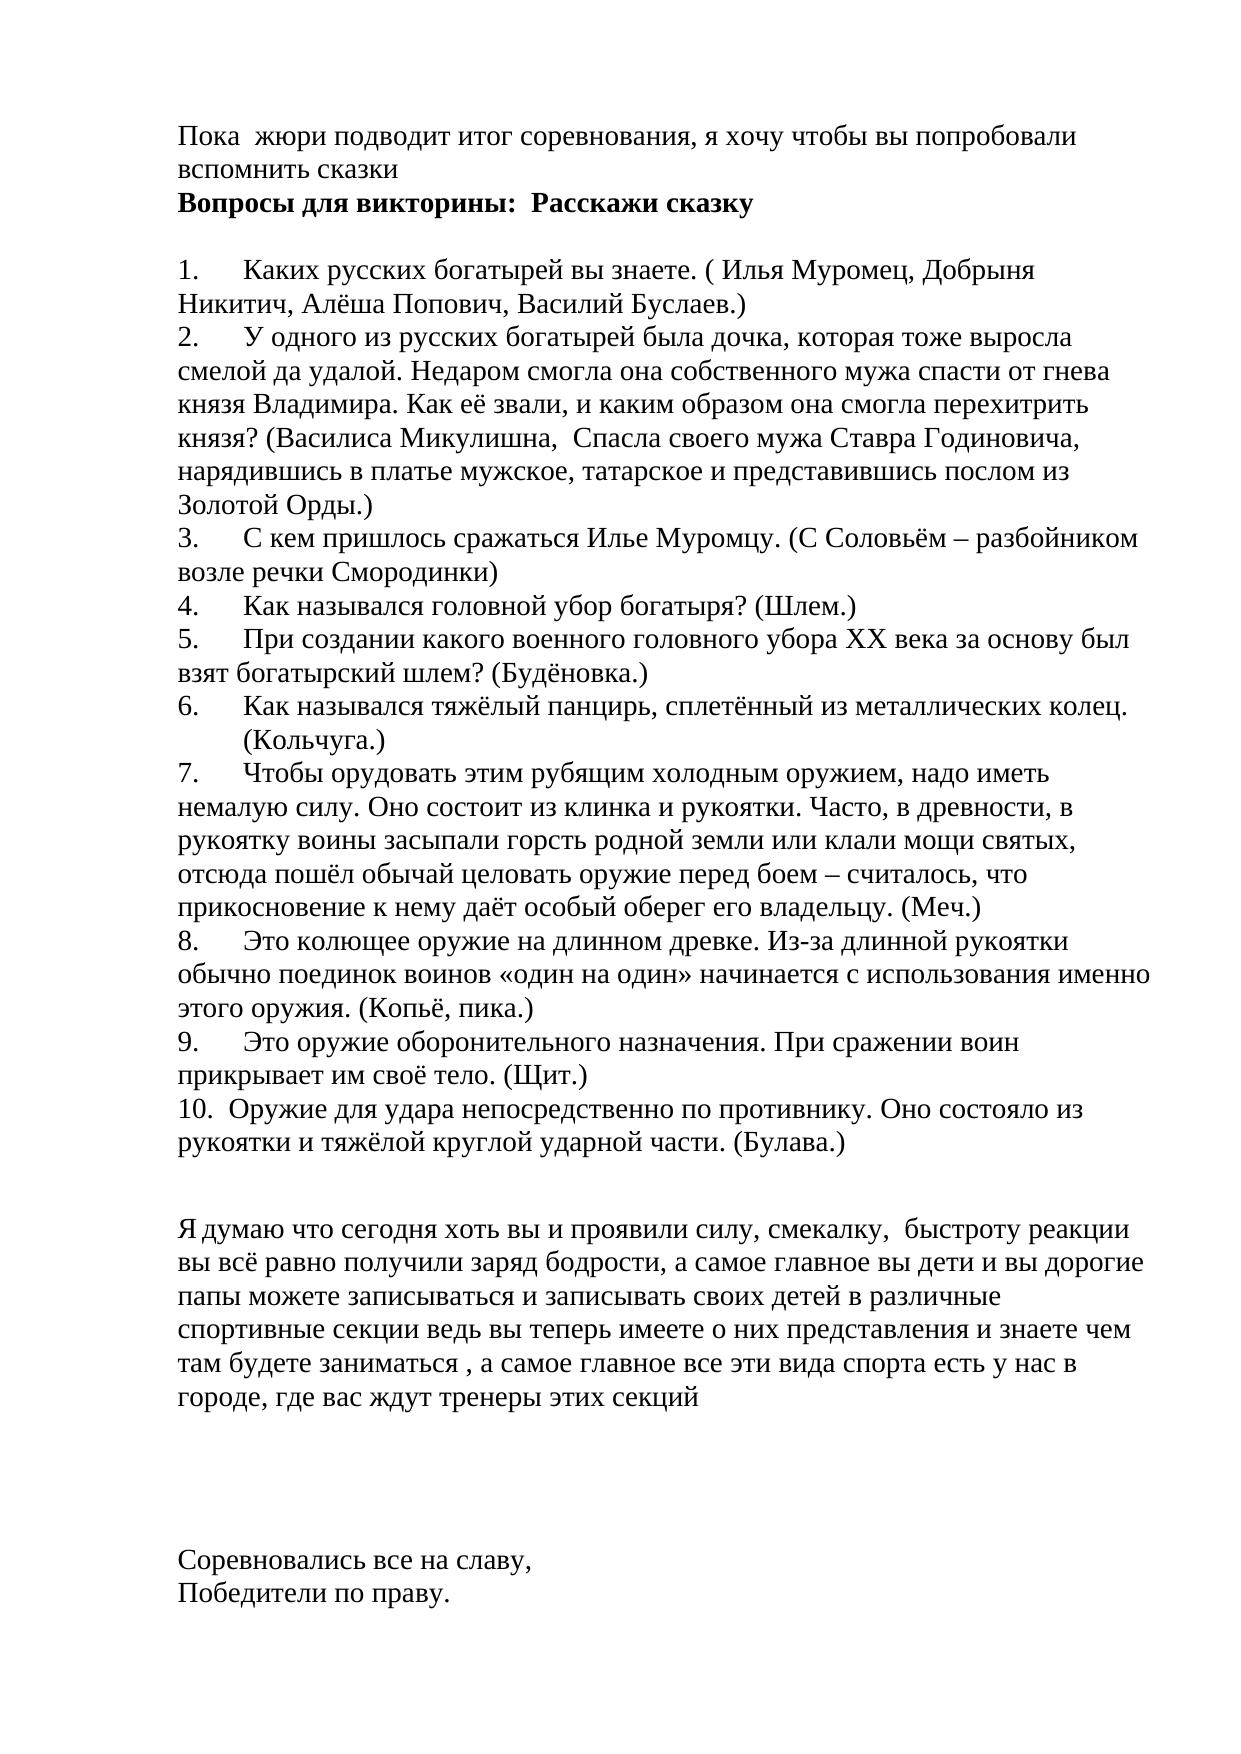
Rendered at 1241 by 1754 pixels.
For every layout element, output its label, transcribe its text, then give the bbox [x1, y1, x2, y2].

text 1. Каких русских богатырей вы знаете. ( Илья Муромец, Добрыня Никитич, Алёша Попович, Василий Буслаев.) [177, 252, 1152, 319]
text 2. У одного из русских богатырей была дочка, которая тоже выросла смелой да удалой. Недаром смогла она собственного мужа спасти от гнева князя Владимира. Как её звали, и каким образом она смогла перехитрить князя? (Василиса Микулишна, Спасла своего мужа Ставра Годиновича, нарядившись в платье мужское, татарское и представившись послом из Золотой Орды.) [177, 319, 1152, 521]
text Пока жюри подводит итог соревнования, я хочу чтобы вы попробовали вспомнить сказки [177, 118, 1152, 185]
text (Кольчуга.) [177, 722, 1152, 755]
text 5. При создании какого военного головного убора ХХ века за основу был взят богатырский шлем? (Будёновка.) [177, 621, 1152, 688]
text 7. Чтобы орудовать этим рубящим холодным оружием, надо иметь немалую силу. Оно состоит из клинка и рукоятки. Часто, в древности, в рукоятку воины засыпали горсть родной земли или клали мощи святых, отсюда пошёл обычай целовать оружие перед боем – считалось, что прикосновение к нему даёт особый оберег его владельцу. (Меч.) [177, 755, 1152, 923]
text 10. Оружие для удара непосредственно по противнику. Оно состояло из рукоятки и тяжёлой круглой ударной части. (Булава.) [177, 1091, 1152, 1158]
text Вопросы для викторины: Расскажи сказку [177, 185, 1152, 219]
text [177, 1542, 1152, 1609]
text Я думаю что сегодня хоть вы и проявили силу, смекалку, быстроту реакции вы всё равно получили заряд бодрости, а самое главное вы дети и вы дорогие папы можете записываться и записывать своих детей в различные спортивные секции ведь вы теперь имеете о них представления и знаете чем там будете заниматься , а самое главное все эти вида спорта есть у нас в городе, где вас ждут тренеры этих секций [177, 1211, 1152, 1412]
text 8. Это колющее оружие на длинном древке. Из-за длинной рукоятки обычно поединок воинов «один на один» начинается с использования именно этого оружия. (Копьё, пика.) [177, 923, 1152, 1024]
text 6. Как назывался тяжёлый панцирь, сплетённый из металлических колец. [177, 688, 1152, 722]
text 3. С кем пришлось сражаться Илье Муромцу. (С Соловьём – разбойником возле речки Смородинки) [177, 521, 1152, 588]
text 4. Как назывался головной убор богатыря? (Шлем.) [177, 588, 1152, 621]
text 9. Это оружие оборонительного назначения. При сражении воин прикрывает им своё тело. (Щит.) [177, 1024, 1152, 1091]
